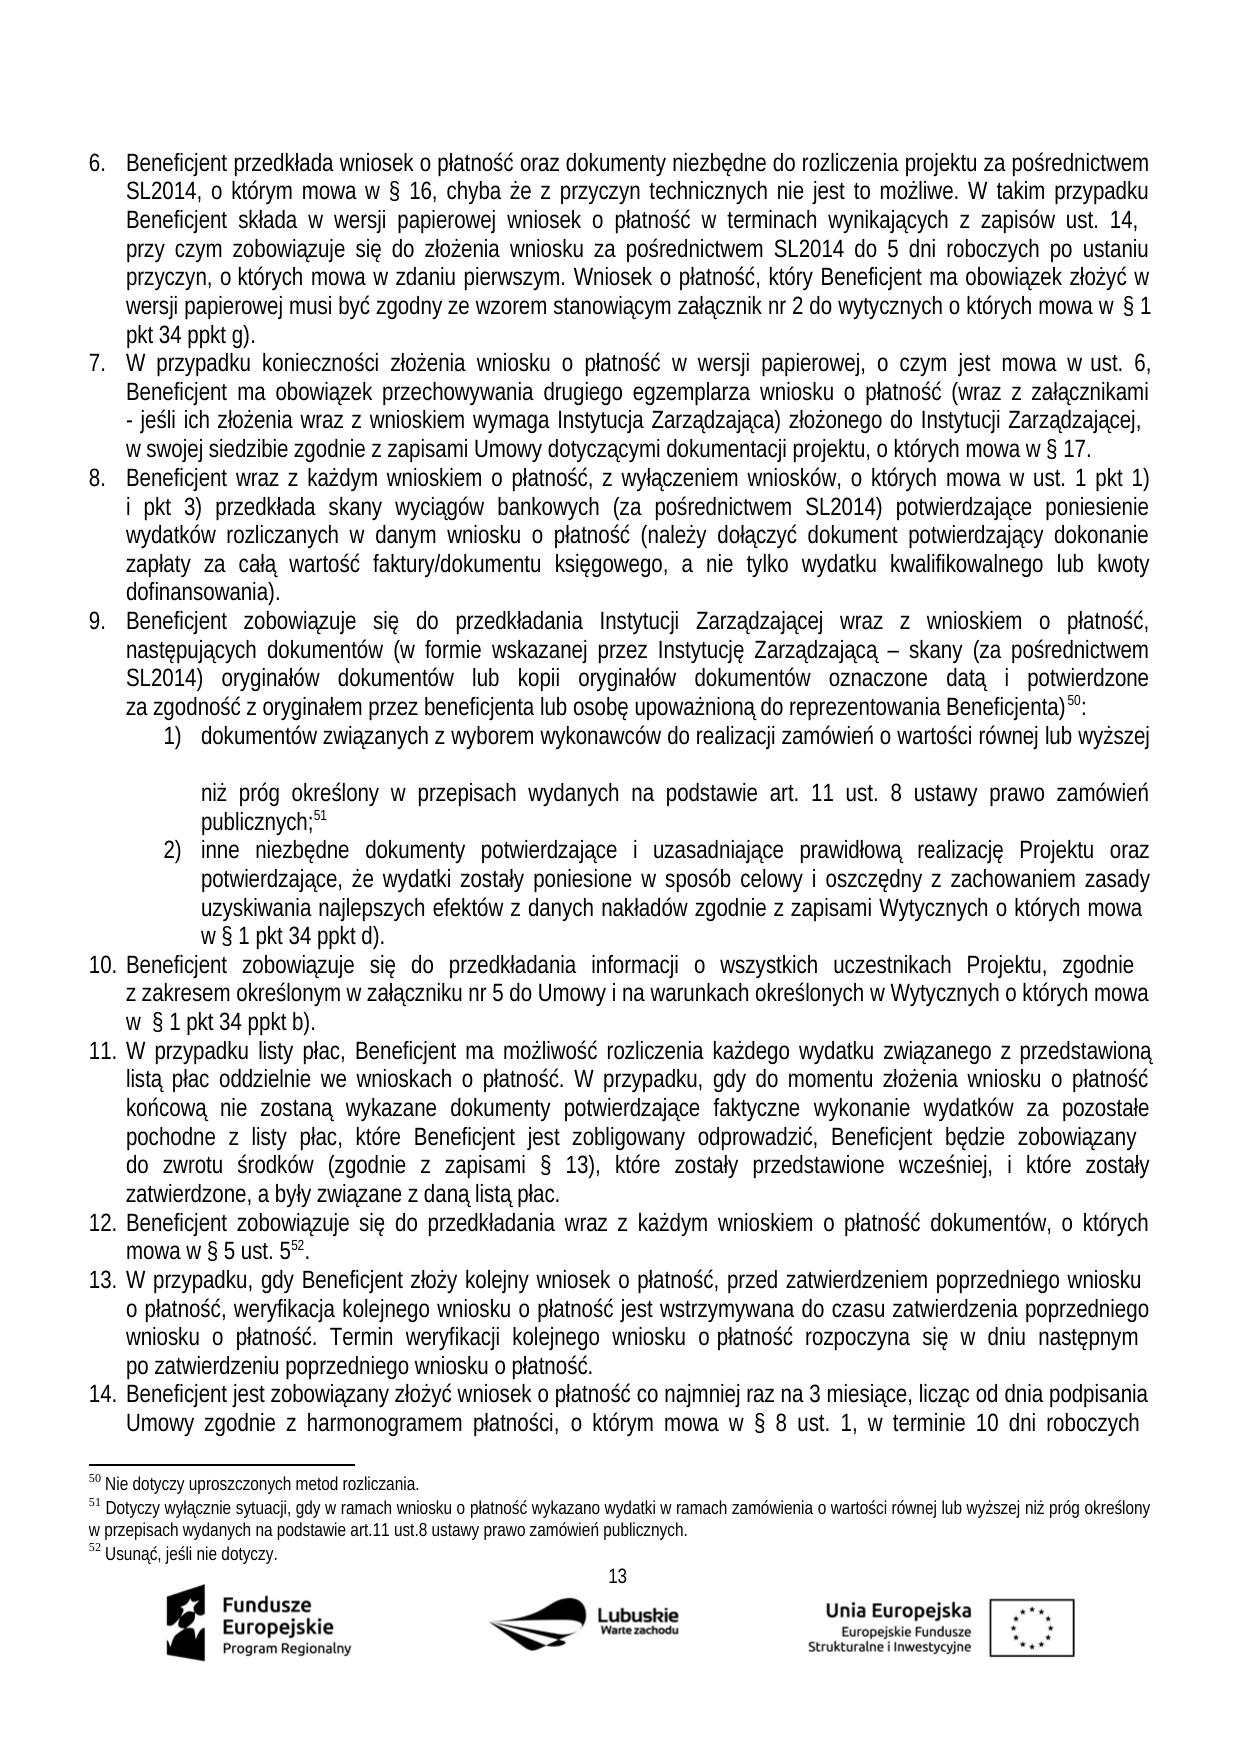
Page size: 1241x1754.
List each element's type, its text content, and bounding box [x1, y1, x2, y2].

picture [147, 1564, 1093, 1681]
list Beneficjent zobowiązuje się do przedkładania wraz z każdym wnioskiem o płatność dokumentów, o których mowa w § 5 ust. 5. [89, 1208, 1152, 1265]
list W przypadku konieczności złożenia wniosku o płatność w wersji papierowej, o czym jest mowa w ust. 6, Beneficjent ma obowiązek przechowywania drugiego egzemplarza wniosku o płatność (wraz z załącznikami - jeśli ich złożenia wraz z wnioskiem wymaga Instytucja Zarządzająca) złożonego do Instytucji Zarządzającej, w swojej siedzibie zgodnie z zapisami Umowy dotyczącymi dokumentacji projektu, o których mowa w § 17. [89, 348, 1152, 463]
list W przypadku listy płac, Beneficjent ma możliwość rozliczenia każdego wydatku związanego z przedstawioną listą płac oddzielnie we wnioskach o płatność. W przypadku, gdy do momentu złożenia wniosku o płatność końcową nie zostaną wykazane dokumenty potwierdzające faktyczne wykonanie wydatków za pozostałe pochodne z listy płac, które Beneficjent jest zobligowany odprowadzić, Beneficjent będzie zobowiązany do zwrotu środków (zgodnie z zapisami § 13), które zostały przedstawione wcześniej, i które zostały zatwierdzone, a były związane z daną listą płac. [89, 1036, 1152, 1208]
list dokumentów związanych z wyborem wykonawców do realizacji zamówień o wartości równej lub wyższej niż próg określony w przepisach wydanych na podstawie art. 11 ust. 8 ustawy prawo zamówień publicznych; [163, 721, 1152, 835]
list W przypadku, gdy Beneficjent złoży kolejny wniosek o płatność, przed zatwierdzeniem poprzedniego wniosku o płatność, weryfikacja kolejnego wniosku o płatność jest wstrzymywana do czasu zatwierdzenia poprzedniego wniosku o płatność. Termin weryfikacji kolejnego wniosku o płatność rozpoczyna się w dniu następnym po zatwierdzeniu poprzedniego wniosku o płatność. [89, 1265, 1152, 1379]
list Beneficjent zobowiązuje się do przedkładania Instytucji Zarządzającej wraz z wnioskiem o płatność, następujących dokumentów (w formie wskazanej przez Instytucję Zarządzającą – skany (za pośrednictwem SL2014) oryginałów dokumentów lub kopii oryginałów dokumentów oznaczone datą i potwierdzone za zgodność z oryginałem przez beneficjenta lub osobę upoważnioną do reprezentowania Beneficjenta): [89, 606, 1152, 721]
list Beneficjent wraz z każdym wnioskiem o płatność, z wyłączeniem wniosków, o których mowa w ust. 1 pkt 1) i pkt 3) przedkłada skany wyciągów bankowych (za pośrednictwem SL2014) potwierdzające poniesienie wydatków rozliczanych w danym wniosku o płatność (należy dołączyć dokument potwierdzający dokonanie zapłaty za całą wartość faktury/dokumentu księgowego, a nie tylko wydatku kwalifikowalnego lub kwoty dofinansowania). [89, 463, 1152, 606]
list inne niezbędne dokumenty potwierdzające i uzasadniające prawidłową realizację Projektu oraz potwierdzające, że wydatki zostały poniesione w sposób celowy i oszczędny z zachowaniem zasady uzyskiwania najlepszych efektów z danych nakładów zgodnie z zapisami Wytycznych o których mowa w § 1 pkt 34 ppkt d). [163, 835, 1152, 950]
list Beneficjent zobowiązuje się do przedkładania informacji o wszystkich uczestnikach Projektu, zgodnie z zakresem określonym w załączniku nr 5 do Umowy i na warunkach określonych w Wytycznych o których mowa w § 1 pkt 34 ppkt b). [89, 950, 1152, 1036]
list Beneficjent przedkłada wniosek o płatność oraz dokumenty niezbędne do rozliczenia projektu za pośrednictwem SL2014, o którym mowa w § 16, chyba że z przyczyn technicznych nie jest to możliwe. W takim przypadku Beneficjent składa w wersji papierowej wniosek o płatność w terminach wynikających z zapisów ust. 14, przy czym zobowiązuje się do złożenia wniosku za pośrednictwem SL2014 do 5 dni roboczych po ustaniu przyczyn, o których mowa w zdaniu pierwszym. Wniosek o płatność, który Beneficjent ma obowiązek złożyć w wersji papierowej musi być zgodny ze wzorem stanowiącym załącznik nr 2 do wytycznych o których mowa w § 1 pkt 34 ppkt g). [89, 148, 1152, 348]
